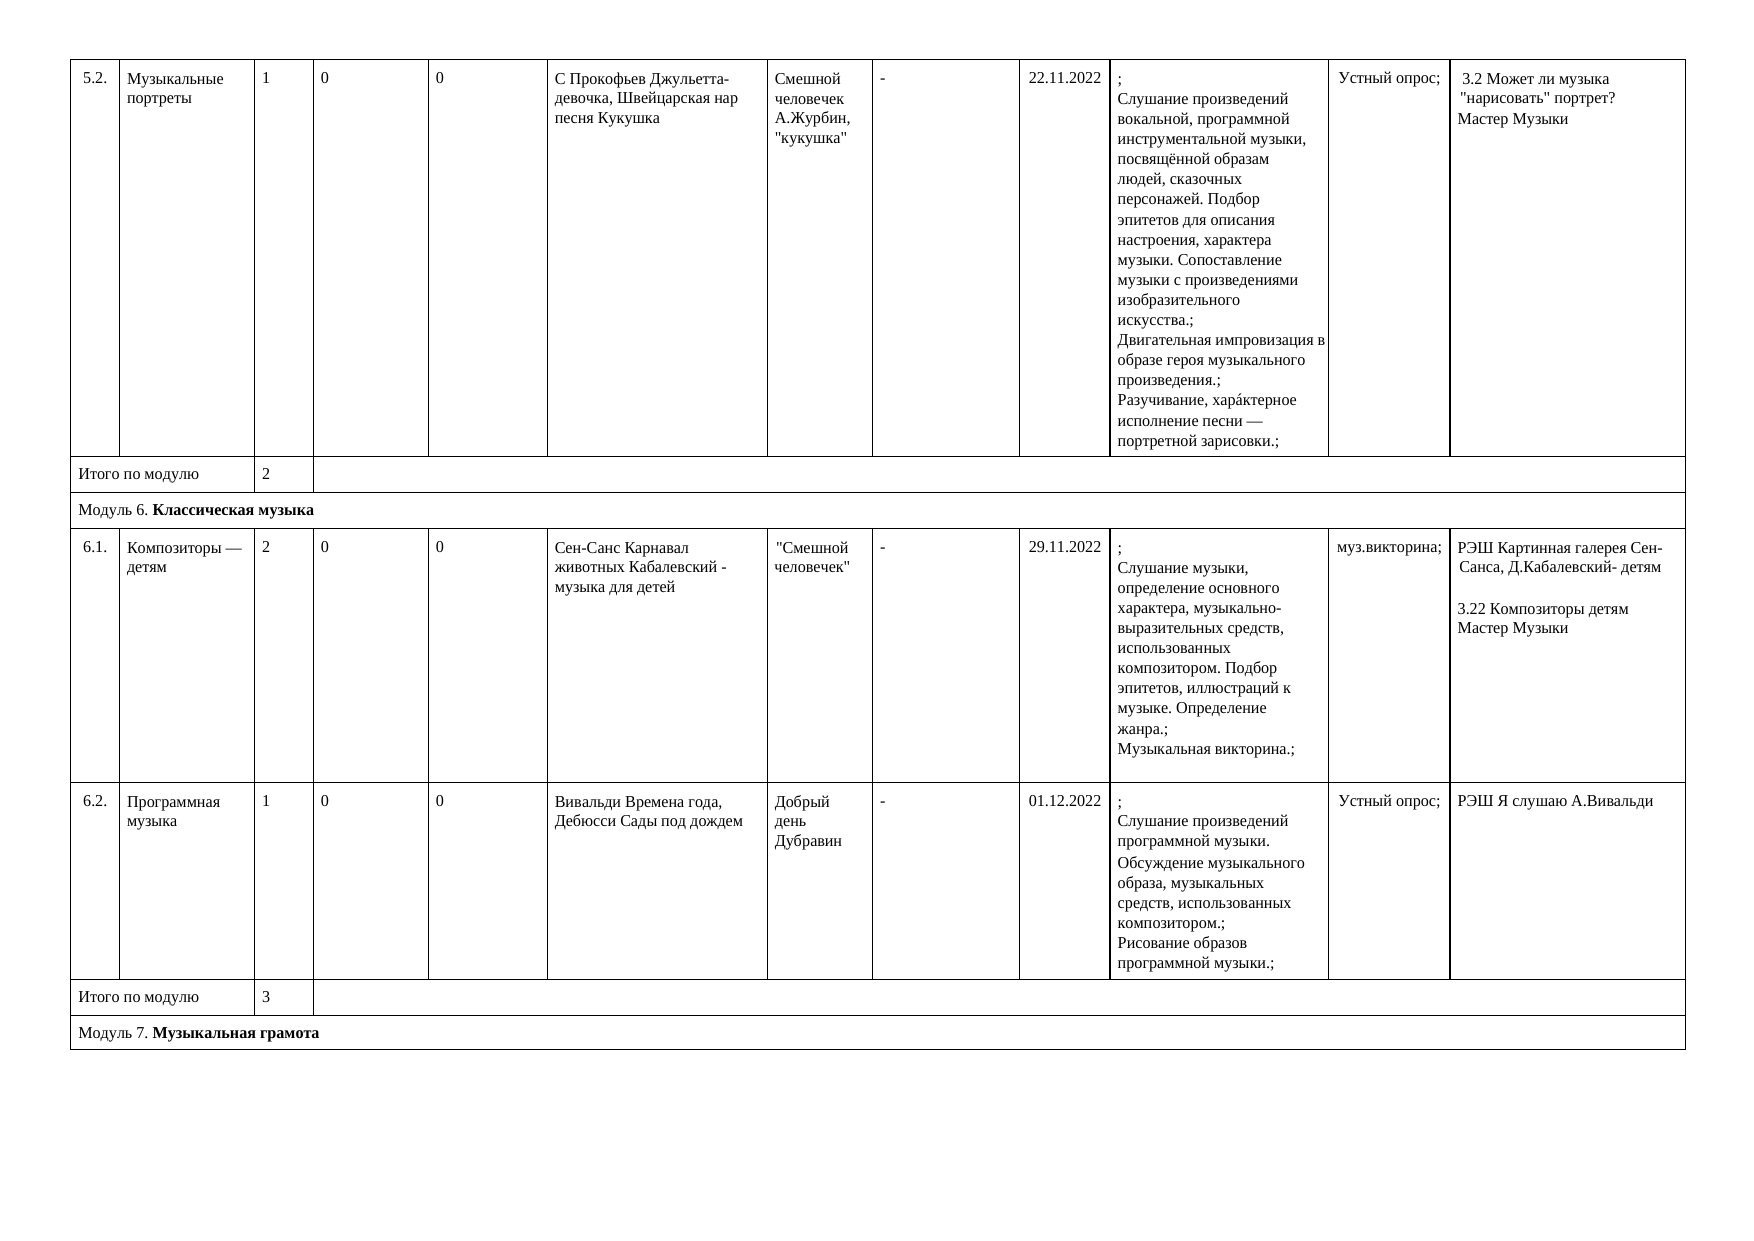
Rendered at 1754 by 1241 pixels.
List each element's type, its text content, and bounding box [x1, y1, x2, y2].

table_header Музыкальные портреты [120, 60, 254, 456]
table_cell [314, 457, 1685, 492]
table_cell РЭШ Картинная галерея Сен-Санса, Д.Кабалевский- детям 3.22 Композиторы детям Мастер Музыки [1451, 529, 1685, 782]
table_cell Итого по модулю [71, 980, 254, 1015]
table_cell 0 [429, 529, 547, 782]
table_cell Модуль 7. Музыкальная грамота [71, 1016, 1685, 1049]
table_cell 2 [255, 529, 313, 782]
table_cell 01.12.2022 [1020, 783, 1109, 979]
table_cell Вивальди Времена года, Дебюсси Сады под дождем [548, 783, 767, 979]
table_cell 0 [314, 529, 428, 782]
table_cell Программная музыка [120, 783, 254, 979]
table_cell ; Слушание произведений программной музыки. Обсуждение музыкального образа, музыкальных средств, использованных композитором.; Рисование образов программной музыки.; [1111, 783, 1328, 979]
table_cell - [873, 783, 1019, 979]
table_header ; Слушание произведений вокальной, программной инструментальной музыки, посвящённой образам людей, сказочных персонажей. Подбор эпитетов для описания настроения, характера музыки. Сопоставление музыки с произведениями изобразительного искусства.; Двигательная импровизация в образе героя музыкального произведения.; Разучивание, харáктерное исполнение песни — портретной зарисовки.; [1111, 60, 1328, 456]
table_cell 0 [429, 783, 547, 979]
table_cell Добрый день Дубравин [768, 783, 872, 979]
table_header Устный опрос; [1329, 60, 1449, 456]
table_cell 2 [255, 457, 313, 492]
table_cell муз.викторина; [1329, 529, 1449, 782]
table_cell - [873, 529, 1019, 782]
table_header 0 [429, 60, 547, 456]
table_header Смешной человечек А.Журбин, "кукушка" [768, 60, 872, 456]
table_cell Модуль 6. Классическая музыка [71, 493, 1685, 528]
table_cell ; Слушание музыки, определение основного характера, музыкально-выразительных средств, использованных композитором. Подбор эпитетов, иллюстраций к музыке. Определение жанра.; Музыкальная викторина.; [1111, 529, 1328, 782]
table_cell 6.2. [71, 783, 119, 979]
table_cell РЭШ Я слушаю А.Вивальди [1451, 783, 1685, 979]
table_header - [873, 60, 1019, 456]
table_cell Композиторы —детям [120, 529, 254, 782]
table_cell "Смешной человечек" [768, 529, 872, 782]
table_cell Сен-Санс Карнавал животных Кабалевский -музыка для детей [548, 529, 767, 782]
table_cell 6.1. [71, 529, 119, 782]
table_header 5.2. [71, 60, 119, 456]
table_header 0 [314, 60, 428, 456]
table_cell 1 [255, 783, 313, 979]
table_header С Прокофьев Джульетта-девочка, Швейцарская нар песня Кукушка [548, 60, 767, 456]
table_cell 29.11.2022 [1020, 529, 1109, 782]
table_header 22.11.2022 [1020, 60, 1109, 456]
table_cell [314, 980, 1685, 1015]
table_cell Итого по модулю [71, 457, 254, 492]
table_cell 3 [255, 980, 313, 1015]
table_header 3.2 Может ли музыка "нарисовать" портрет? Мастер Музыки [1451, 60, 1685, 456]
table_header 1 [255, 60, 313, 456]
table_cell Устный опрос; [1329, 783, 1449, 979]
table_cell 0 [314, 783, 428, 979]
